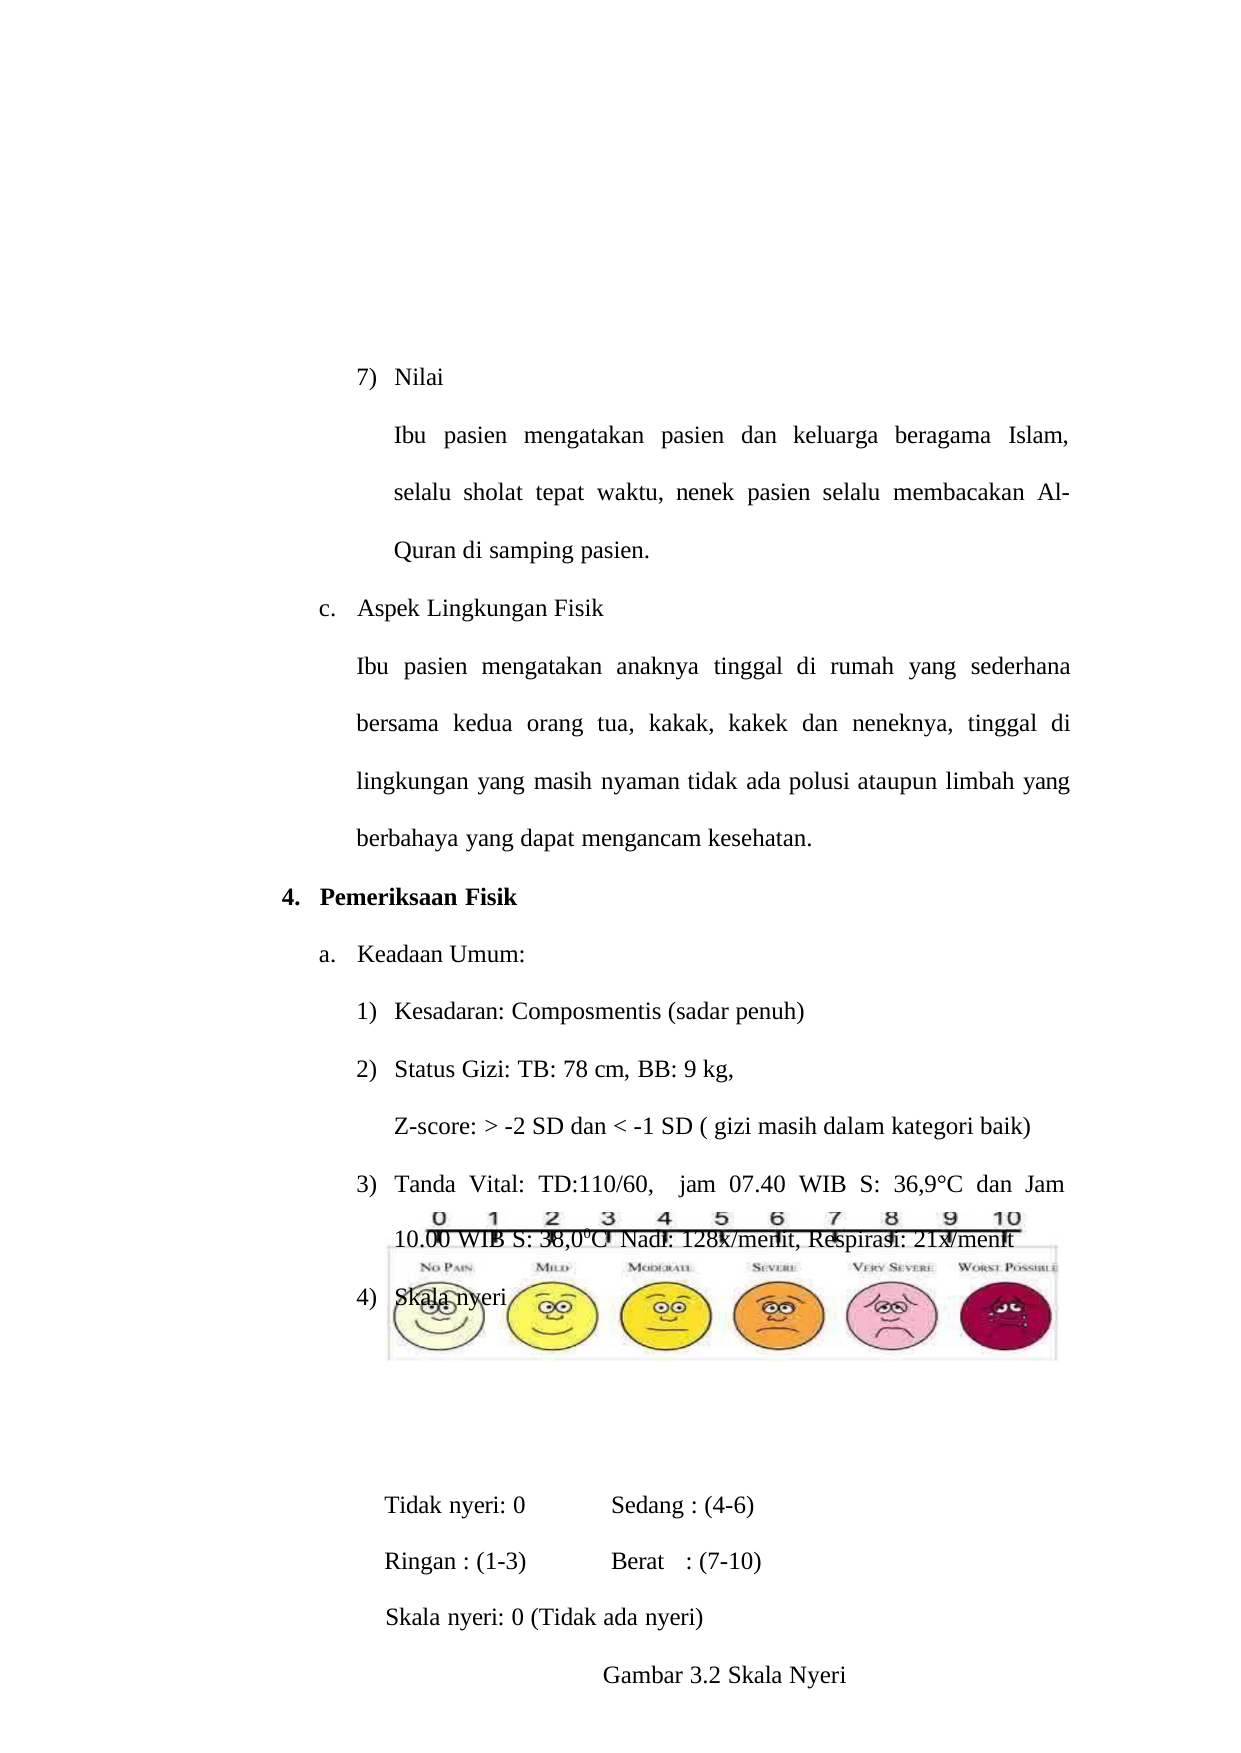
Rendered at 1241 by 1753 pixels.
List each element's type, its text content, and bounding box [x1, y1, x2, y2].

list Sedang : (4-6) [611, 1492, 799, 1519]
list selalu sholat tepat waktu, nenek pasien selalu membacakan Al- [394, 478, 1170, 506]
picture [383, 1209, 1064, 1283]
list berbahaya yang dapat mengancam kesehatan. [356, 824, 1177, 852]
list c. Aspek Lingkungan Fisik [319, 594, 645, 622]
list 7) Nilai [356, 363, 1175, 391]
list Gambar 3.2 Skala Nyeri [603, 1662, 915, 1689]
list a. Keadaan Umum: [319, 940, 563, 968]
list Ibu pasien mengatakan pasien dan keluarga beragama Islam, [394, 421, 1175, 449]
list 4) Skala nyeri [356, 1283, 1169, 1311]
list 10.00 WIB S: 38,00C Nadi: 128x/menit, Respirasi: 21x/menit [394, 1226, 1169, 1253]
list Ringan : (1-3) [384, 1547, 563, 1575]
list Tidak nyeri: 0 [384, 1492, 563, 1519]
picture [383, 1311, 1064, 1363]
list Ibu pasien mengatakan anaknya tinggal di rumah yang sederhana [356, 652, 1177, 680]
list Z-score: > -2 SD dan < -1 SD ( gizi masih dalam kategori baik) [394, 1113, 1169, 1140]
list bersama kedua orang tua, kakak, kakek dan neneknya, tinggal di [356, 709, 1177, 737]
list 4. Pemeriksaan Fisik [282, 883, 554, 911]
list 2) Status Gizi: TB: 78 cm, BB: 9 kg, [356, 1055, 872, 1083]
list Quran di samping pasien. [394, 536, 1170, 564]
list Berat : (7-10) [611, 1547, 799, 1575]
list Skala nyeri: 0 (Tidak ada nyeri) [385, 1603, 915, 1631]
list 3) Tanda Vital: TD:110/60, jam 07.40 WIB S: 36,9°C dan Jam [356, 1170, 1169, 1198]
list lingkungan yang masih nyaman tidak ada polusi ataupun limbah yang [356, 767, 1177, 795]
list 1) Kesadaran: Composmentis (sadar penuh) [356, 998, 872, 1025]
